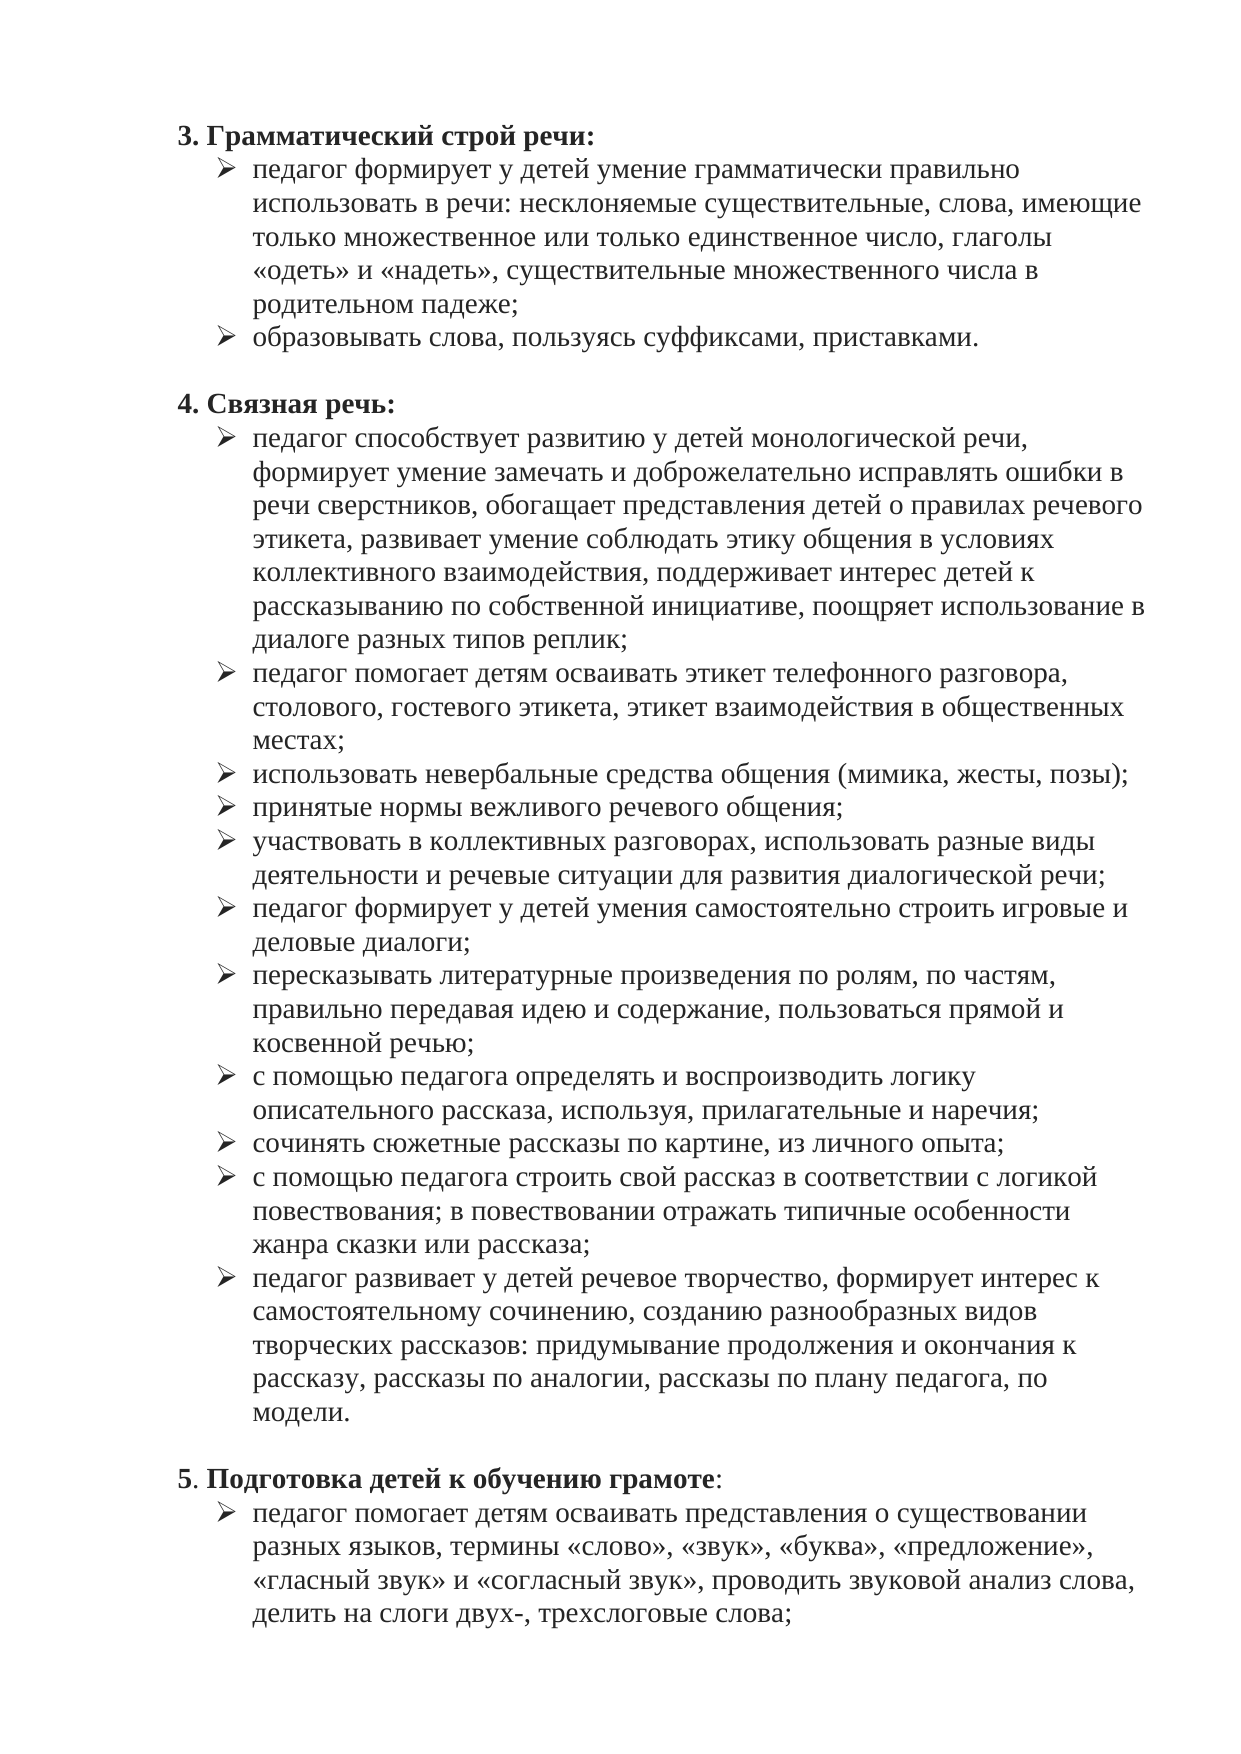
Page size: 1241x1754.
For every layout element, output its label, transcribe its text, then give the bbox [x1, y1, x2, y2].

text 5. Подготовка детей к обучению грамоте: [177, 1461, 1152, 1495]
list принятые нормы вежливого речевого общения; [215, 789, 1152, 823]
list участвовать в коллективных разговорах, использовать разные виды деятельности и речевые ситуации для развития диалогической речи; [215, 823, 1152, 890]
text 4. Связная речь: [177, 387, 1152, 420]
list образовывать слова, пользуясь суффиксами, приставками. [215, 319, 1152, 353]
list педагог помогает детям осваивать этикет телефонного разговора, столового, гостевого этикета, этикет взаимодействия в общественных местах; [215, 655, 1152, 756]
list сочинять сюжетные рассказы по картине, из личного опыта; [215, 1125, 1152, 1159]
list пересказывать литературные произведения по ролям, по частям, правильно передавая идею и содержание, пользоваться прямой и косвенной речью; [215, 957, 1152, 1058]
list с помощью педагога определять и воспроизводить логику описательного рассказа, используя, прилагательные и наречия; [215, 1058, 1152, 1125]
list педагог формирует у детей умения самостоятельно строить игровые и деловые диалоги; [215, 890, 1152, 957]
list педагог развивает у детей речевое творчество, формирует интерес к самостоятельному сочинению, созданию разнообразных видов творческих рассказов: придумывание продолжения и окончания к рассказу, рассказы по аналогии, рассказы по плану педагога, по модели. [215, 1260, 1152, 1428]
text 3. Грамматический строй речи: [177, 118, 1152, 152]
list педагог формирует у детей умение грамматически правильно использовать в речи: несклоняемые существительные, слова, имеющие только множественное или только единственное число, глаголы «одеть» и «надеть», существительные множественного числа в родительном падеже; [215, 152, 1152, 319]
list педагог помогает детям осваивать представления о существовании разных языков, термины «слово», «звук», «буква», «предложение», «гласный звук» и «согласный звук», проводить звуковой анализ слова, делить на слоги двух-, трехслоговые слова; [215, 1495, 1152, 1629]
list педагог способствует развитию у детей монологической речи, формирует умение замечать и доброжелательно исправлять ошибки в речи сверстников, обогащает представления детей о правилах речевого этикета, развивает умение соблюдать этику общения в условиях коллективного взаимодействия, поддерживает интерес детей к рассказыванию по собственной инициативе, поощряет использование в диалоге разных типов реплик; [215, 420, 1152, 655]
list использовать невербальные средства общения (мимика, жесты, позы); [215, 756, 1152, 789]
list с помощью педагога строить свой рассказ в соответствии с логикой повествования; в повествовании отражать типичные особенности жанра сказки или рассказа; [215, 1159, 1152, 1260]
